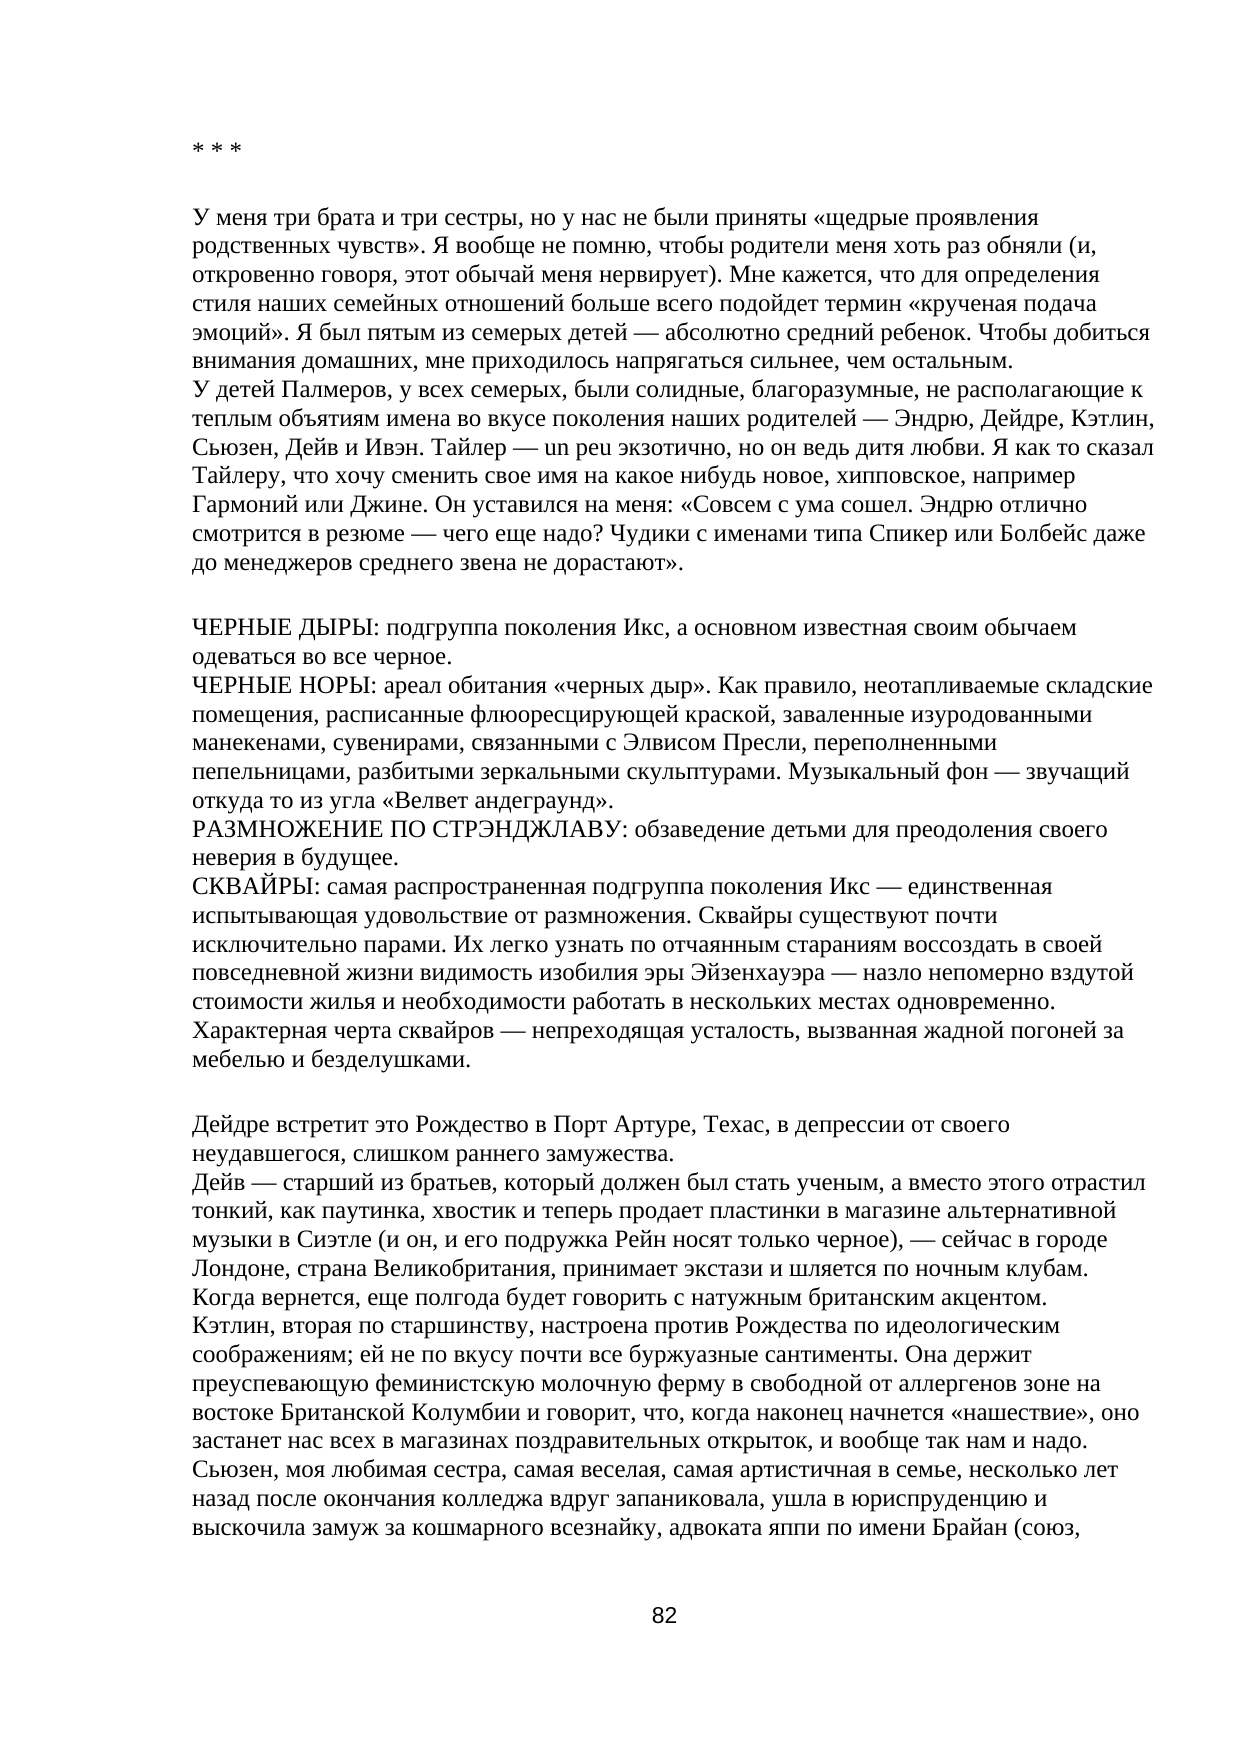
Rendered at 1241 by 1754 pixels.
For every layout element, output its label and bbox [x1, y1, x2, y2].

table_header [184, 118, 1166, 1548]
